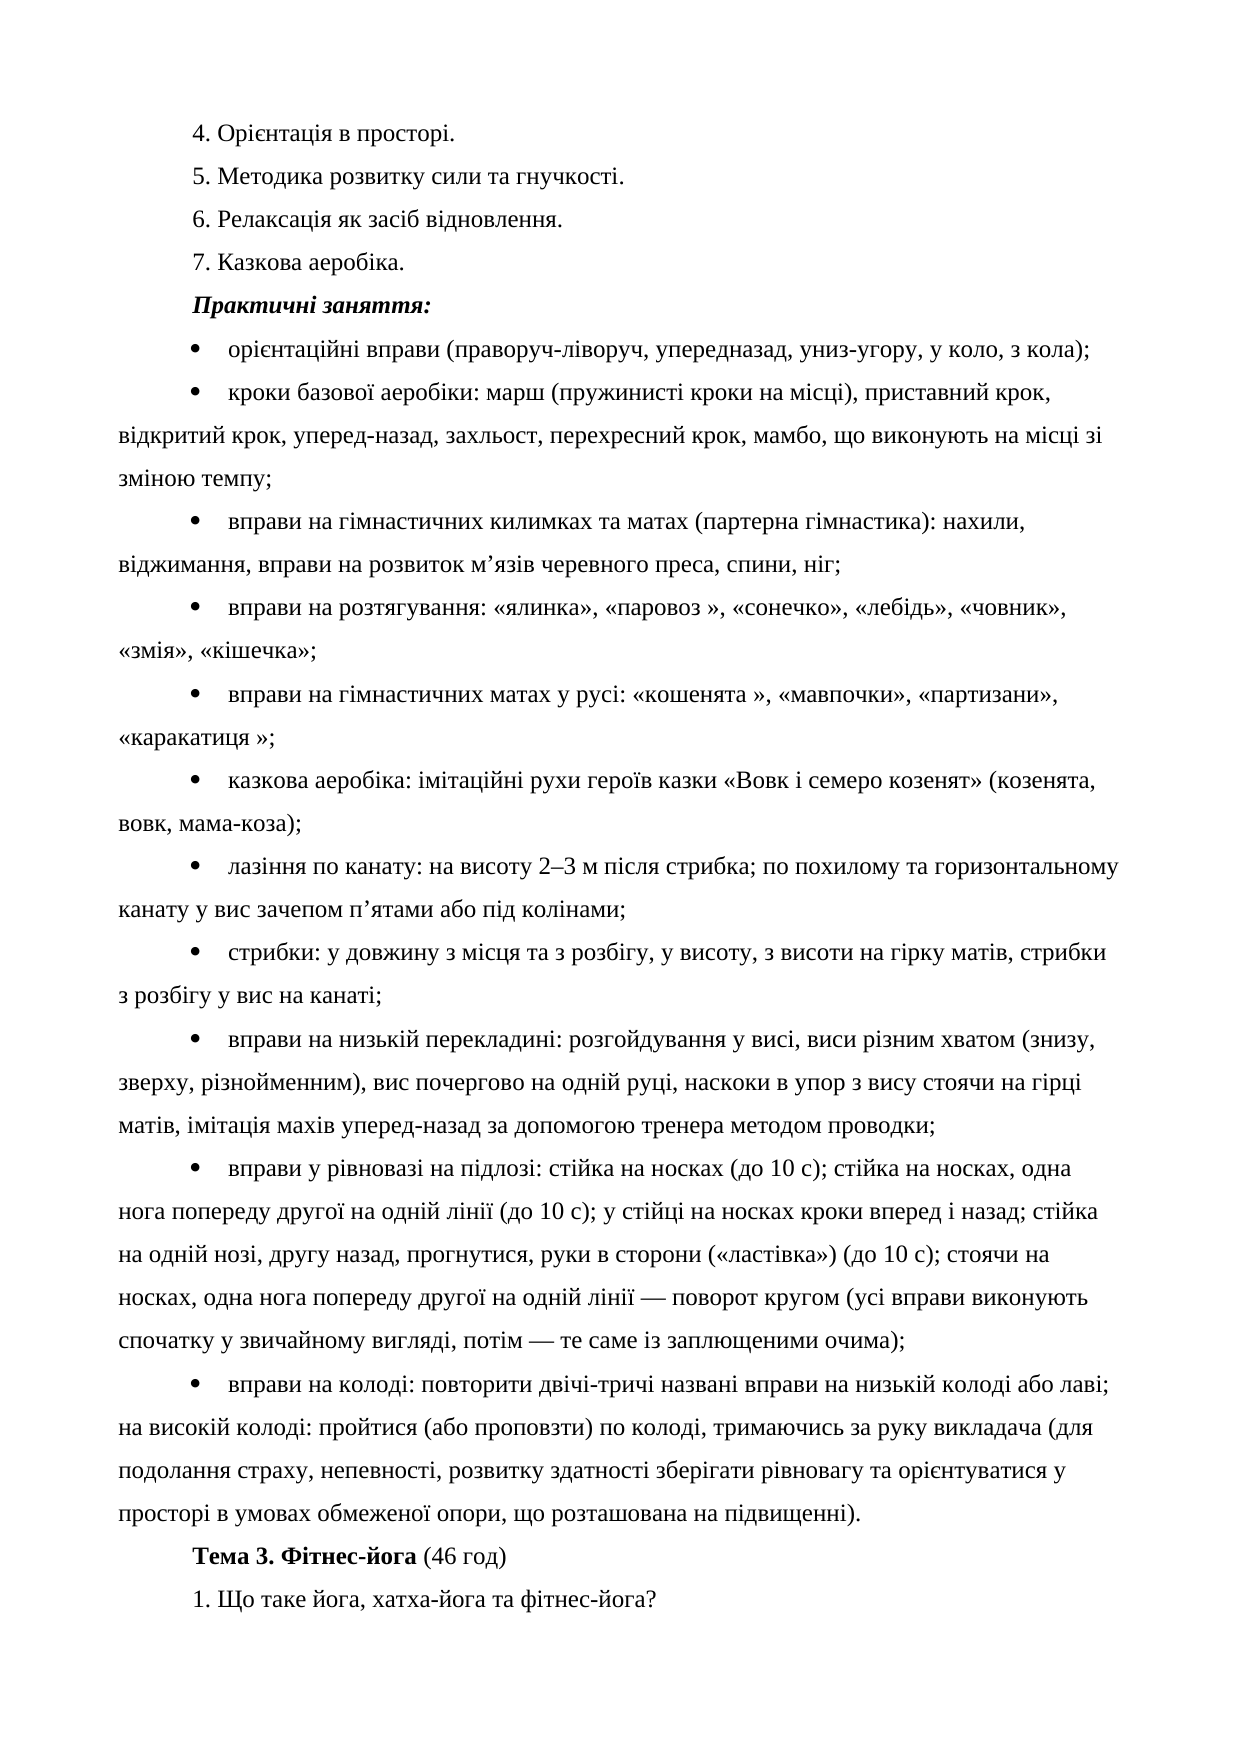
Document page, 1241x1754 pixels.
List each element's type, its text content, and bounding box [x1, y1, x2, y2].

list казкова аеробіка: імітаційні рухи героїв казки «Вовк і семеро козенят» (козенята, вовк, мама-коза); [118, 765, 1122, 837]
list кроки базової аеробіки: марш (пружинисті кроки на місці), приставний крок, відкритий крок, уперед-назад, захльост, перехресний крок, мамбо, що виконують на місці зі зміною темпу; [118, 377, 1122, 492]
list вправи на колоді: повторити двічі-тричі названі вправи на низькій колоді або лаві; на високій колоді: пройтися (або проповзти) по колоді, тримаючись за руку викладача (для подолання страху, непевності, розвитку здатності зберігати рівновагу та орієнтуватися у просторі в умовах обмеженої опори, що розташована на підвищенні). [118, 1369, 1122, 1527]
list орієнтаційні вправи (праворуч-ліворуч, упередназад, униз-угору, у коло, з кола); [118, 334, 1122, 362]
list стрибки: у довжину з місця та з розбігу, у висоту, з висоти на гірку матів, стрибки з розбігу у вис на канаті; [118, 937, 1122, 1009]
text 4. Орієнтація в просторі. [118, 118, 1122, 147]
text Практичні заняття: [118, 291, 1122, 319]
list лазіння по канату: на висоту 2–3 м після стрибка; по похилому та горизонтальному канату у вис зачепом п’ятами або під колінами; [118, 851, 1122, 923]
text Тема 3. Фітнес-йога (46 год) [118, 1541, 1122, 1570]
list вправи на гімнастичних матах у русі: «кошенята », «мавпочки», «партизани», «каракатиця »; [118, 679, 1122, 751]
list вправи на гімнастичних килимках та матах (партерна гімнастика): нахили, віджимання, вправи на розвиток м’язів черевного преса, спини, ніг; [118, 506, 1122, 578]
list вправи на низькій перекладині: розгойдування у висі, виси різним хватом (знизу, зверху, різнойменним), вис почергово на одній руці, наскоки в упор з вису стоячи на гірці матів, імітація махів уперед-назад за допомогою тренера методом проводки; [118, 1024, 1122, 1139]
list вправи на розтягування: «ялинка», «паровоз », «сонечко», «лебідь», «човник», «змія», «кішечка»; [118, 592, 1122, 664]
text 5. Методика розвитку сили та гнучкості. [118, 161, 1122, 190]
text 6. Релаксація як засіб відновлення. [118, 204, 1122, 233]
text 7. Казкова аеробіка. [118, 247, 1122, 276]
list вправи у рівновазі на підлозі: стійка на носках (до 10 с); стійка на носках, одна нога попереду другої на одній лінії (до 10 с); у стійці на носках кроки вперед і назад; стійка на одній нозі, другу назад, прогнутися, руки в сторони («ластівка») (до 10 с); стоячи на носках, одна нога попереду другої на одній лінії — поворот кругом (усі вправи виконують спочатку у звичайному вигляді, потім — те саме із заплющеними очима); [118, 1153, 1122, 1354]
text 1. Що таке йога, хатха-йога та фітнес-йога? [118, 1584, 1122, 1613]
